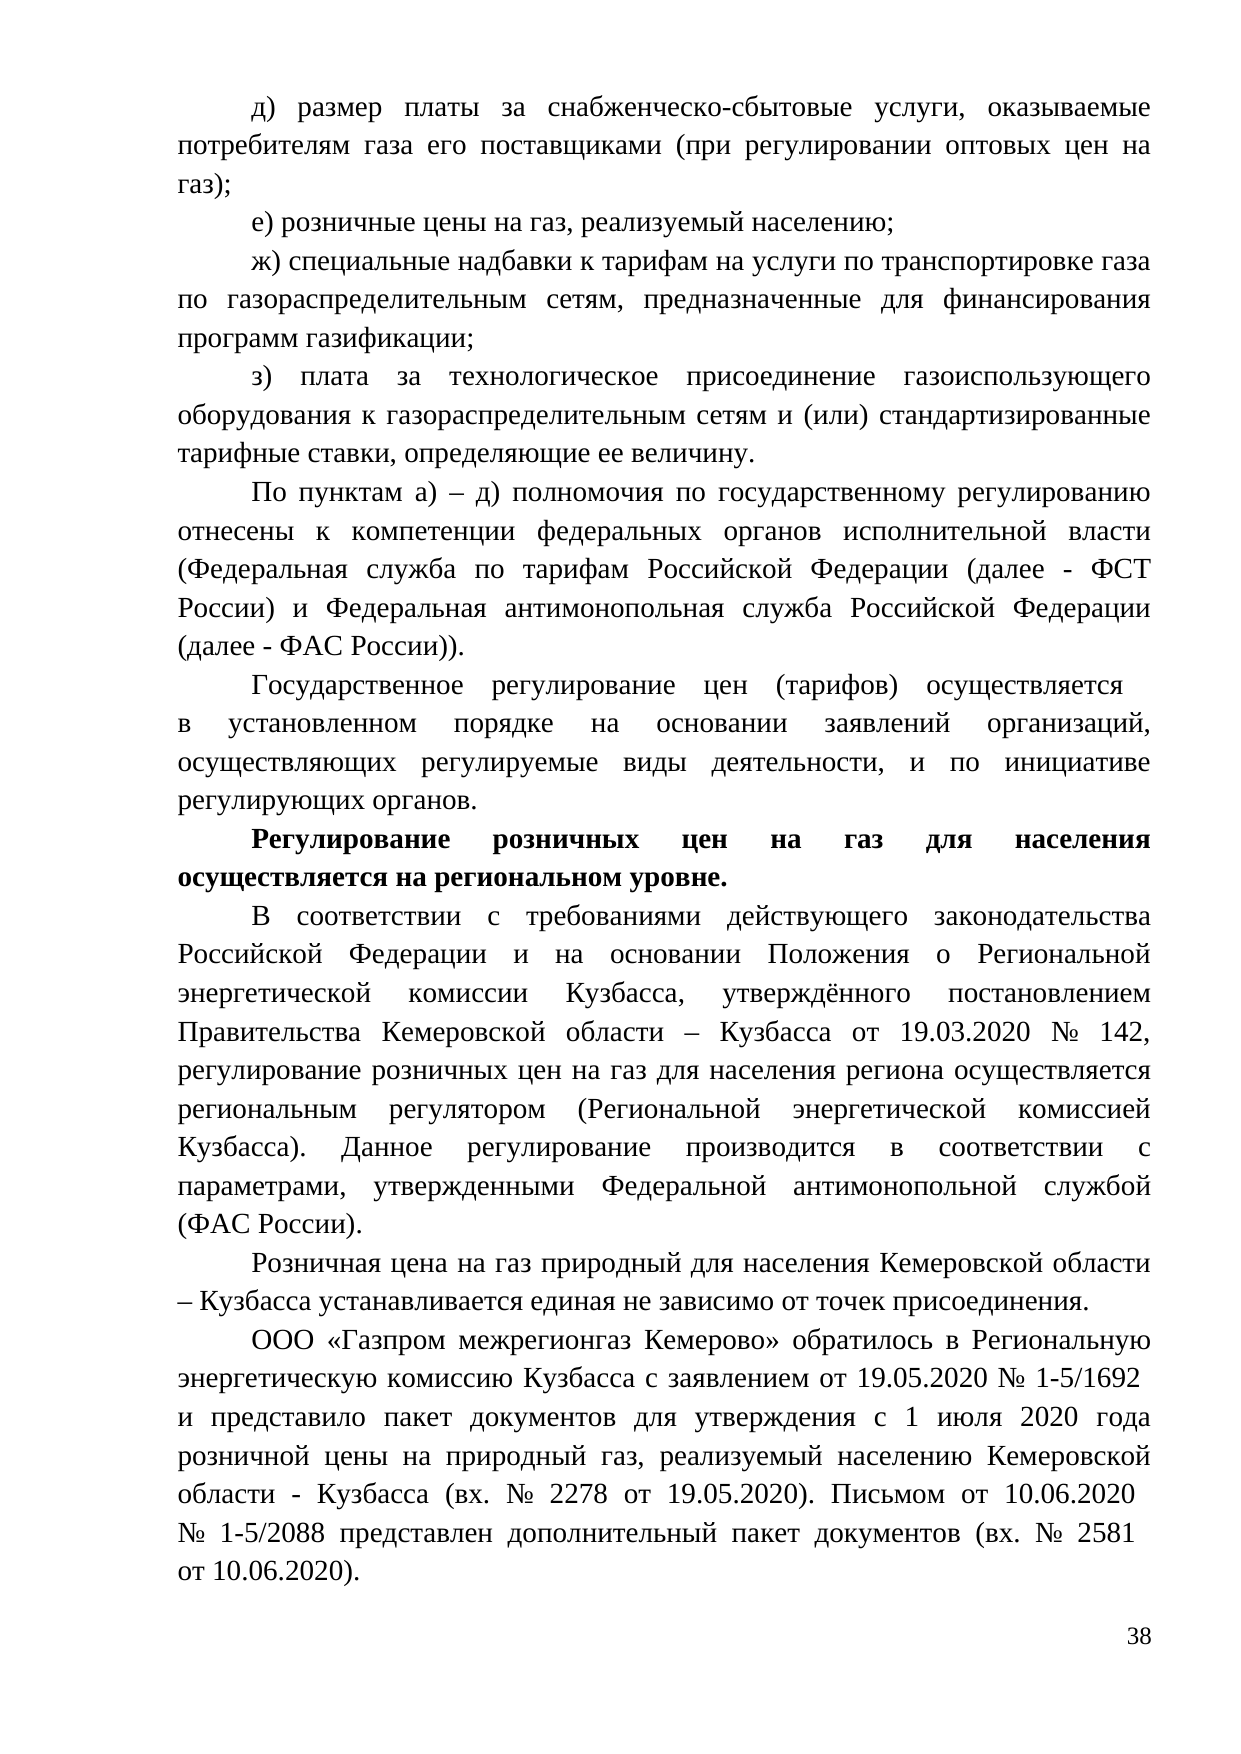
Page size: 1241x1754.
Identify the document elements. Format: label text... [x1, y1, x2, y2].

text Регулирование розничных цен на газ для населения осуществляется на региональном уровне. [177, 821, 1152, 893]
text ООО «Газпром межрегионгаз Кемерово» обратилось в Региональную энергетическую комиссию Кузбасса с заявлением от 19.05.2020 № 1-5/1692 и представило пакет документов для утверждения с 1 июля 2020 года розничной цены на природный газ, реализуемый населению Кемеровской области - Кузбасса (вх. № 2278 от 19.05.2020). Письмом от 10.06.2020 № 1-5/2088 представлен дополнительный пакет документов (вх. № 2581 от 10.06.2020). [177, 1322, 1152, 1587]
text Розничная цена на газ природный для населения Кемеровской области – Кузбасса устанавливается единая не зависимо от точек присоединения. [177, 1245, 1152, 1317]
text д) размер платы за снабженческо-сбытовые услуги, оказываемые потребителям газа его поставщиками (при регулировании оптовых цен на газ); [177, 89, 1152, 199]
text е) розничные цены на газ, реализуемый населению; [177, 204, 1152, 238]
text ж) специальные надбавки к тарифам на услуги по транспортировке газа по газораспределительным сетям, предназначенные для финансирования программ газификации; [177, 243, 1152, 353]
text з) плата за технологическое присоединение газоиспользующего оборудования к газораспределительным сетям и (или) стандартизированные тарифные ставки, определяющие ее величину. [177, 358, 1152, 469]
text Государственное регулирование цен (тарифов) осуществляется в установленном порядке на основании заявлений организаций, осуществляющих регулируемые виды деятельности, и по инициативе регулирующих органов. [177, 667, 1152, 816]
text По пунктам а) – д) полномочия по государственному регулированию отнесены к компетенции федеральных органов исполнительной власти (Федеральная служба по тарифам Российской Федерации (далее - ФСТ России) и Федеральная антимонопольная служба Российской Федерации (далее - ФАС России)). [177, 474, 1152, 662]
text В соответствии с требованиями действующего законодательства Российской Федерации и на основании Положения о Региональной энергетической комиссии Кузбасса, утверждённого постановлением Правительства Кемеровской области – Кузбасса от 19.03.2020 № 142, регулирование розничных цен на газ для населения региона осуществляется региональным регулятором (Региональной энергетической комиссией Кузбасса). Данное регулирование производится в соответствии с параметрами, утвержденными Федеральной антимонопольной службой (ФАС России). [177, 898, 1152, 1240]
